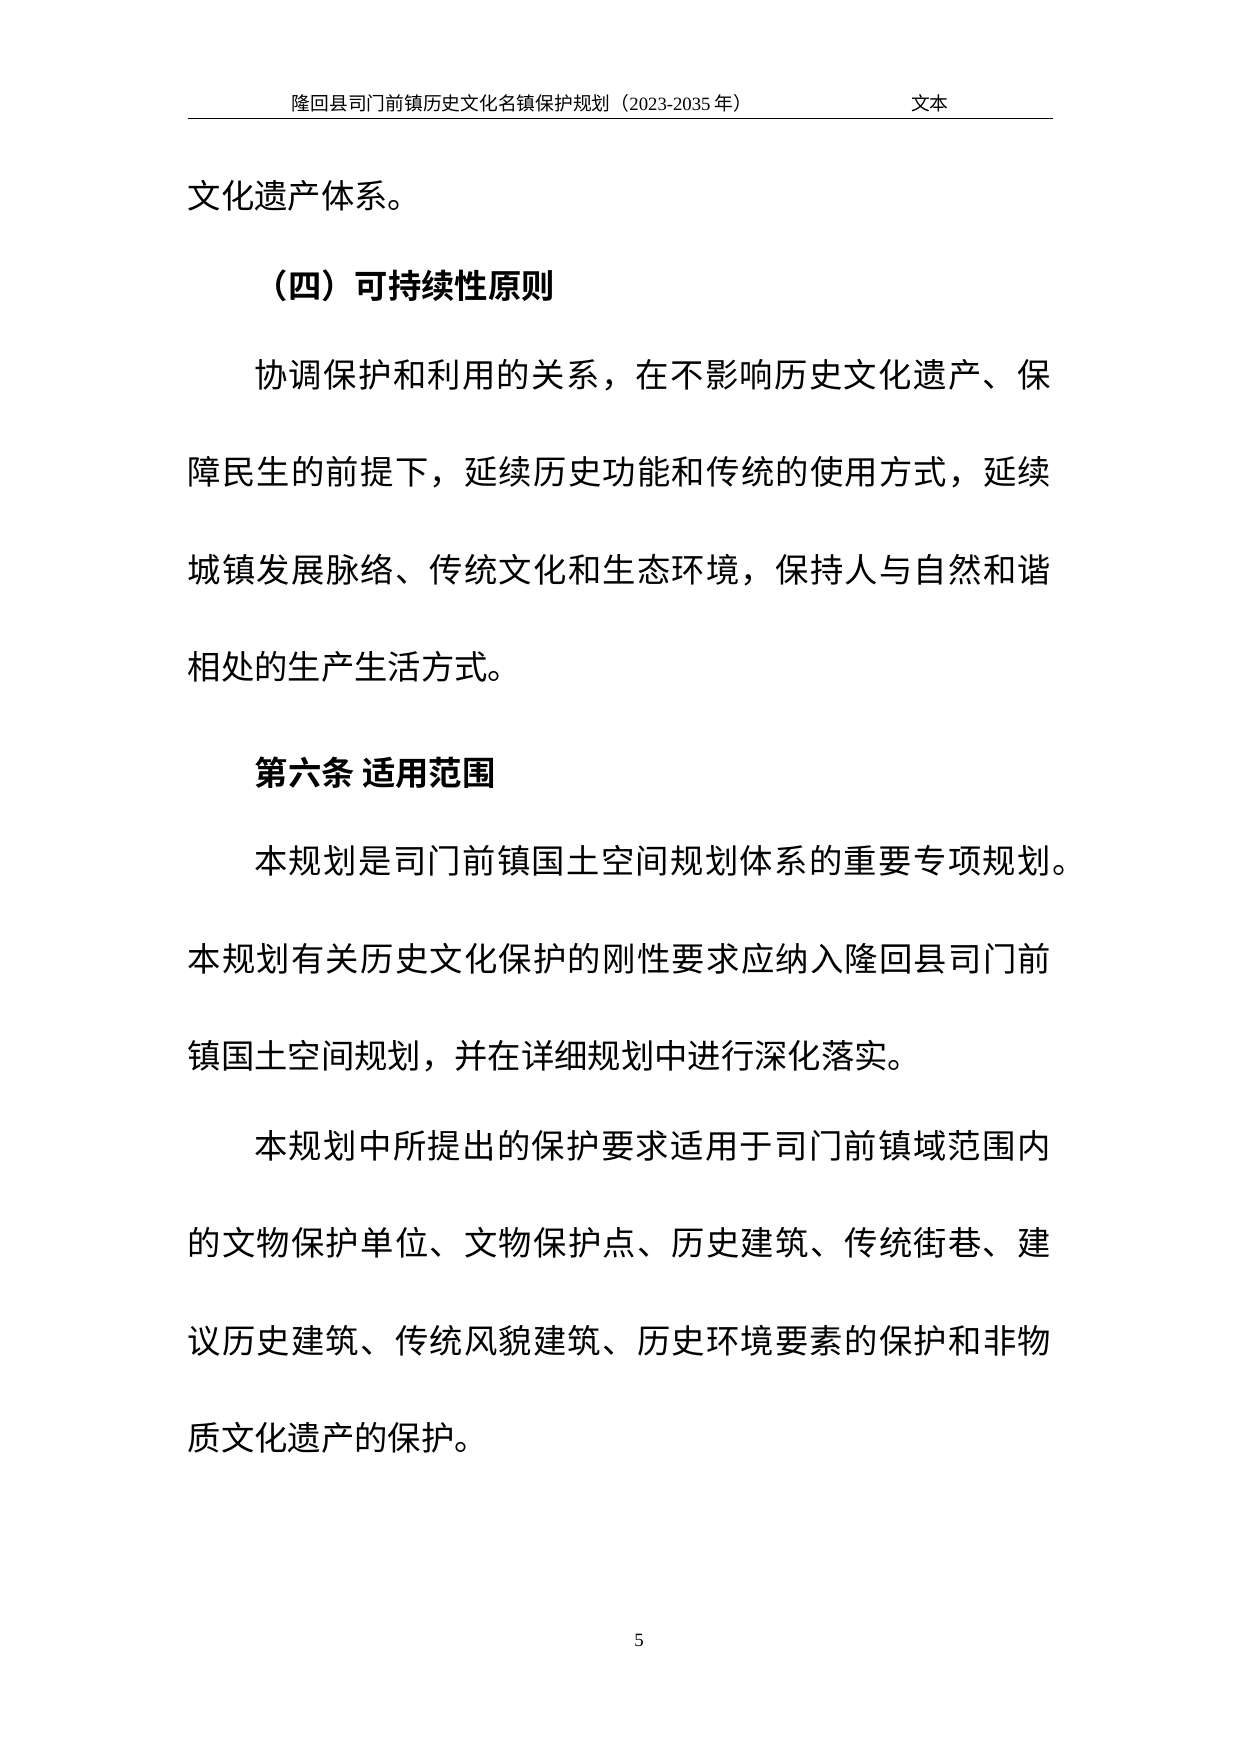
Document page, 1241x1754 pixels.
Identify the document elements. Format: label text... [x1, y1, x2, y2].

text 本规划是司门前镇国土空间规划体系的重要专项规划。本规划有关历史文化保护的刚性要求应纳入隆回县司门前镇国土空间规划，并在详细规划中进行深化落实。 [187, 827, 1053, 1087]
text （四）可持续性原则 [187, 251, 1053, 316]
text 本规划中所提出的保护要求适用于司门前镇域范围内的文物保护单位、文物保护点、历史建筑、传统街巷、建议历史建筑、传统风貌建筑、历史环境要素的保护和非物质文化遗产的保护。 [187, 1111, 1053, 1468]
subtitle 第六条 适用范围 [187, 738, 1053, 803]
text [187, 162, 1053, 227]
text 协调保护和利用的关系，在不影响历史文化遗产、保障民生的前提下，延续历史功能和传统的使用方式，延续城镇发展脉络、传统文化和生态环境，保持人与自然和谐相处的生产生活方式。 [187, 340, 1053, 698]
